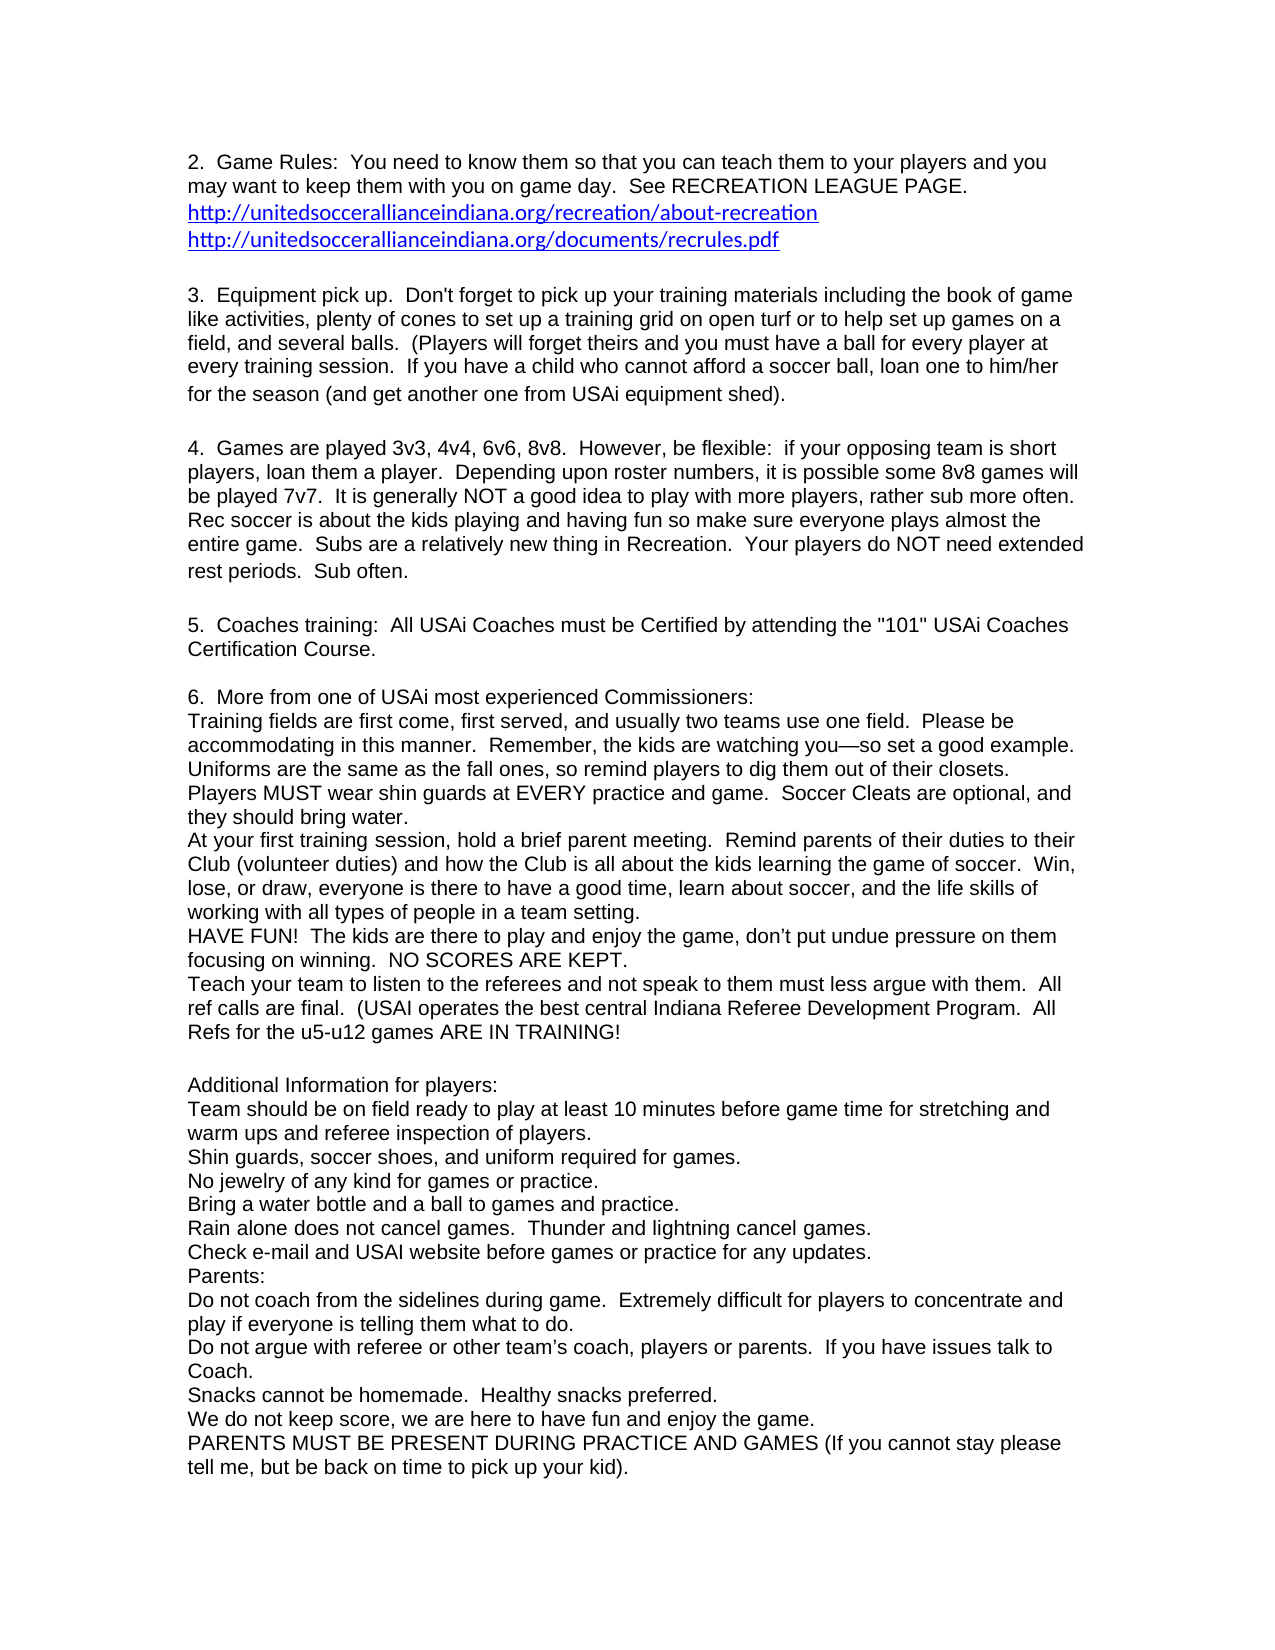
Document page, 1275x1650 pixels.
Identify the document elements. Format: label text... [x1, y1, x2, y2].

text 3. Equipment pick up. Don't forget to pick up your training materials including the book of game like activities, plenty of cones to set up a training grid on open turf or to help set up games on a field, and several balls. (Players will forget theirs and you must have a ball for every player at every training session. If you have a child who cannot afford a soccer ball, loan one to him/her [187, 282, 1078, 378]
text 5. Coaches training: All USAi Coaches must be Certified by attending the "101" USAi Coaches [187, 613, 1098, 637]
text Snacks cannot be homemade. Healthy snacks preferred. [187, 1383, 1098, 1407]
text working with all types of people in a team setting. [187, 901, 1098, 924]
text Team should be on field ready to play at least 10 minutes before game time for stretching and warm ups and referee inspection of players. [187, 1097, 1056, 1145]
text rest periods. Sub often. [187, 559, 1098, 583]
text Certification Course. [187, 637, 1098, 661]
text We do not keep score, we are here to have fun and enjoy the game. [187, 1407, 1098, 1431]
text Shin guards, soccer shoes, and uniform required for games. No jewelry of any kind for games or practice. [187, 1145, 747, 1193]
text 4. Games are played 3v3, 4v4, 6v6, 8v8. However, be flexible: if your opposing team is short players, loan them a player. Depending upon roster numbers, it is possible some 8v8 games will be played 7v7. It is generally NOT a good idea to play with more players, rather sub more often. Rec soccer is about the kids playing and having fun so make sure everyone plays almost the entire game. Subs are a relatively new thing in Recreation. Your players do NOT need extended [187, 436, 1089, 555]
text for the season (and get another one from USAi equipment shed). [187, 382, 1098, 406]
text PARENTS MUST BE PRESENT DURING PRACTICE AND GAMES (If you cannot stay please tell me, but be back on time to pick up your kid). [187, 1431, 1067, 1479]
text Rain alone does not cancel games. Thunder and lightning cancel games. Check e-mail and USAI website before games or practice for any updates. Parents: [187, 1216, 872, 1287]
text Do not coach from the sidelines during game. Extremely difficult for players to concentrate and play if everyone is telling them what to do. [187, 1287, 1069, 1335]
text 2. Game Rules: You need to know them so that you can teach them to your players and you may want to keep them with you on game day. See RECREATION LEAGUE PAGE. http://unitedsoccerallianceindiana.org/recreation/about-recreation http://unitedsoccerallianceindiana.org/documents/recrules.pdf [187, 150, 1052, 254]
text Additional Information for players: [187, 1073, 1098, 1097]
text Coach. [187, 1359, 1098, 1383]
text At your first training session, hold a brief parent meeting. Remind parents of their duties to their Club (volunteer duties) and how the Club is all about the kids learning the game of soccer. Win, lose, or draw, everyone is there to have a good time, learn about soccer, and the life skills of [187, 829, 1075, 901]
text HAVE FUN! The kids are there to play and enjoy the game, don’t put undue pressure on them focusing on winning. NO SCORES ARE KEPT. [187, 924, 1063, 972]
text Training fields are first come, first served, and usually two teams use one field. Please be accommodating in this manner. Remember, the kids are watching you—so set a good example. Uniforms are the same as the fall ones, so remind players to dig them out of their closets. Players MUST wear shin guards at EVERY practice and game. Soccer Cleats are optional, and they should bring water. [187, 709, 1080, 828]
text Refs for the u5-u12 games ARE IN TRAINING! [187, 1020, 1098, 1044]
text Teach your team to listen to the referees and not speak to them must less argue with them. All ref calls are final. (USAI operates the best central Indiana Referee Development Program. All [187, 972, 1067, 1020]
text Do not argue with referee or other team’s coach, players or parents. If you have issues talk to [187, 1335, 1098, 1359]
text Bring a water bottle and a ball to games and practice. [187, 1193, 1098, 1216]
text 6. More from one of USAi most experienced Commissioners: [187, 685, 1098, 709]
